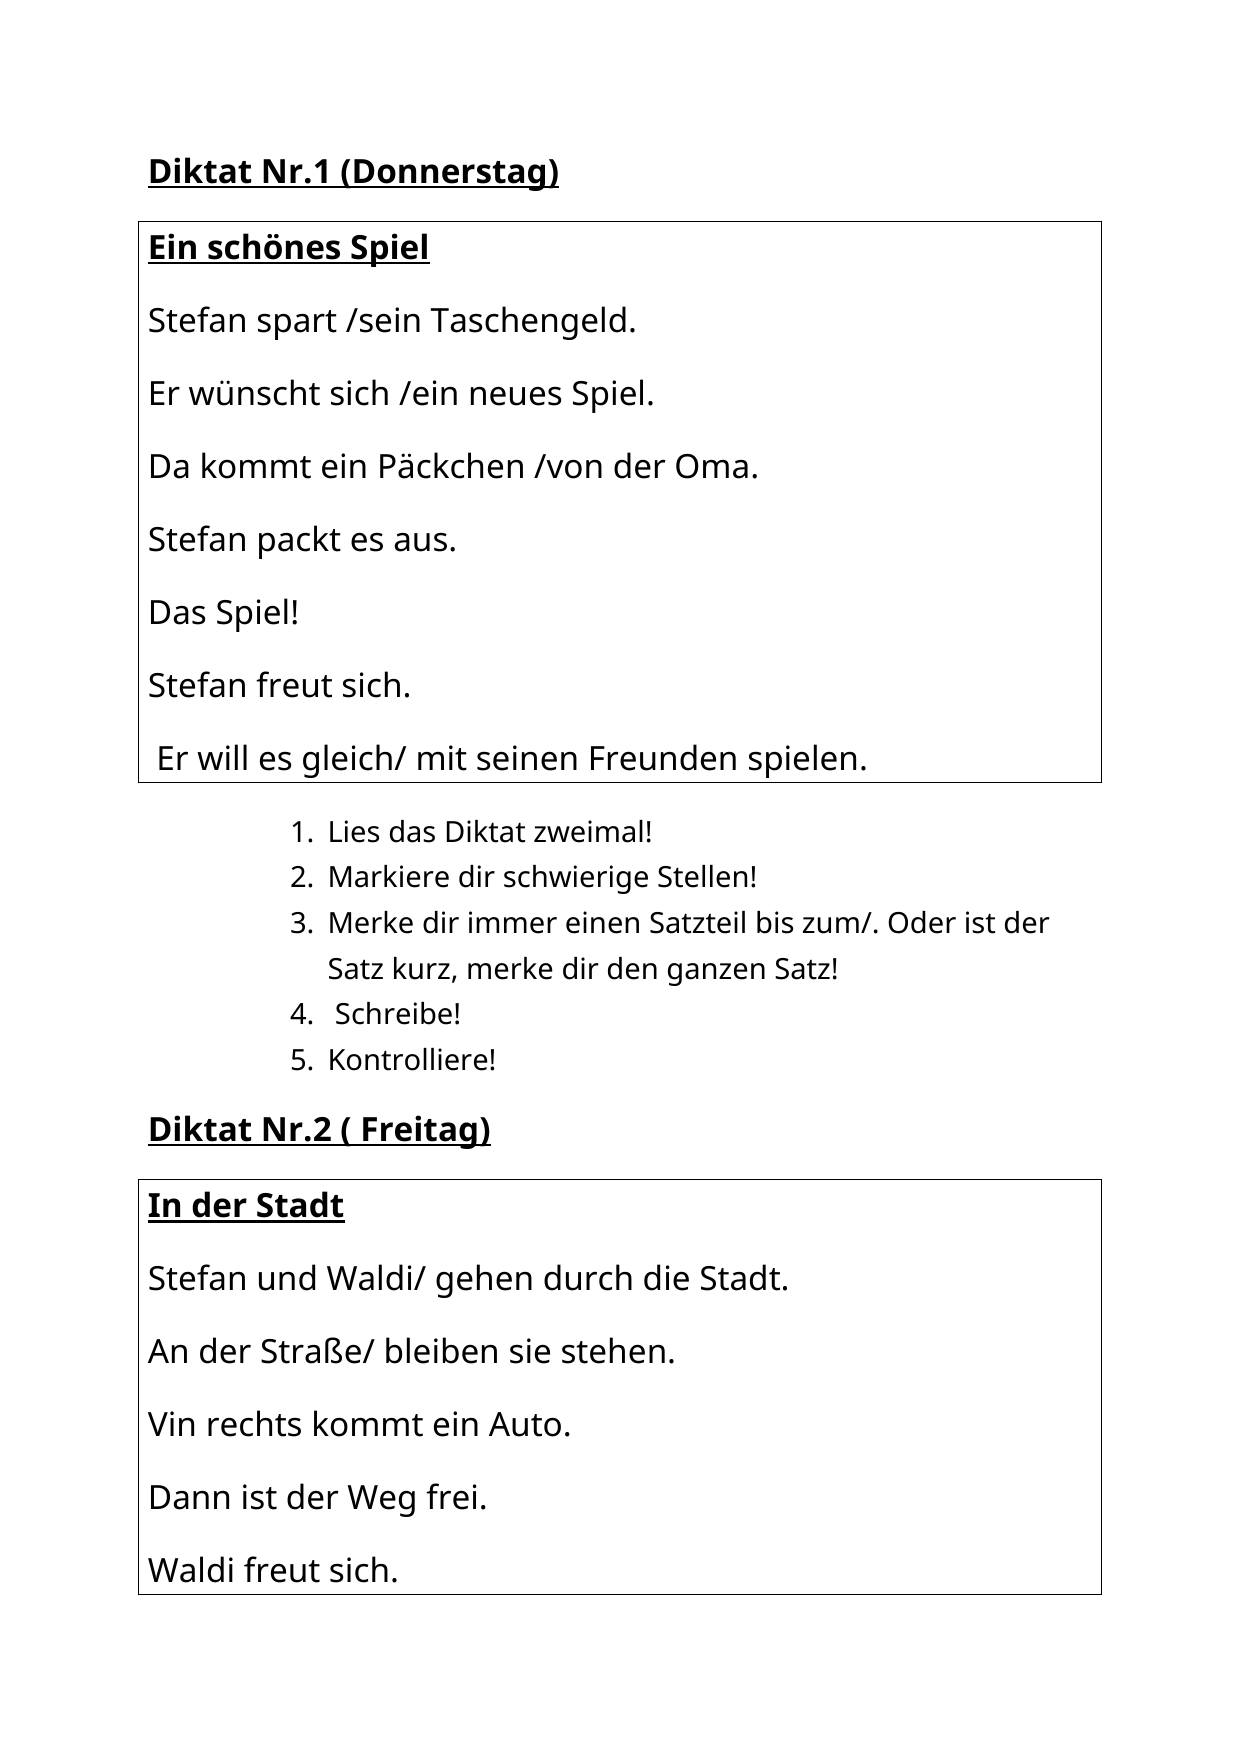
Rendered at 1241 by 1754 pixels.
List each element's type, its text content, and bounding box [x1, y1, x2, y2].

text Er wünscht sich /ein neues Spiel. [139, 367, 1101, 415]
text Stefan freut sich. [139, 659, 1101, 707]
text Ein schönes Spiel [139, 222, 1101, 269]
list Markiere dir schwierige Stellen! [290, 857, 1093, 896]
text Stefan packt es aus. [139, 513, 1101, 561]
text Diktat Nr.1 (Donnerstag) [148, 148, 1093, 193]
text Da kommt ein Päckchen /von der Oma. [139, 440, 1101, 488]
text In der Stadt [139, 1180, 1101, 1227]
list Schreibe! [290, 993, 1093, 1033]
list Merke dir immer einen Satzteil bis zum/. Oder ist der Satz kurz, merke dir den ganzen Satz! [290, 902, 1093, 988]
text Dann ist der Weg frei. [139, 1471, 1101, 1519]
list Kontrolliere! [290, 1039, 1093, 1079]
list Lies das Diktat zweimal! [290, 811, 1093, 851]
text Diktat Nr.2 ( Freitag) [148, 1106, 1093, 1151]
text Das Spiel! [139, 586, 1101, 634]
text Er will es gleich/ mit seinen Freunden spielen. [139, 732, 1101, 782]
text Stefan und Waldi/ gehen durch die Stadt. [139, 1252, 1101, 1300]
text Stefan spart /sein Taschengeld. [139, 294, 1101, 342]
text An der Straße/ bleiben sie stehen. [139, 1325, 1101, 1373]
text Waldi freut sich. [139, 1544, 1101, 1594]
text Vin rechts kommt ein Auto. [139, 1398, 1101, 1446]
